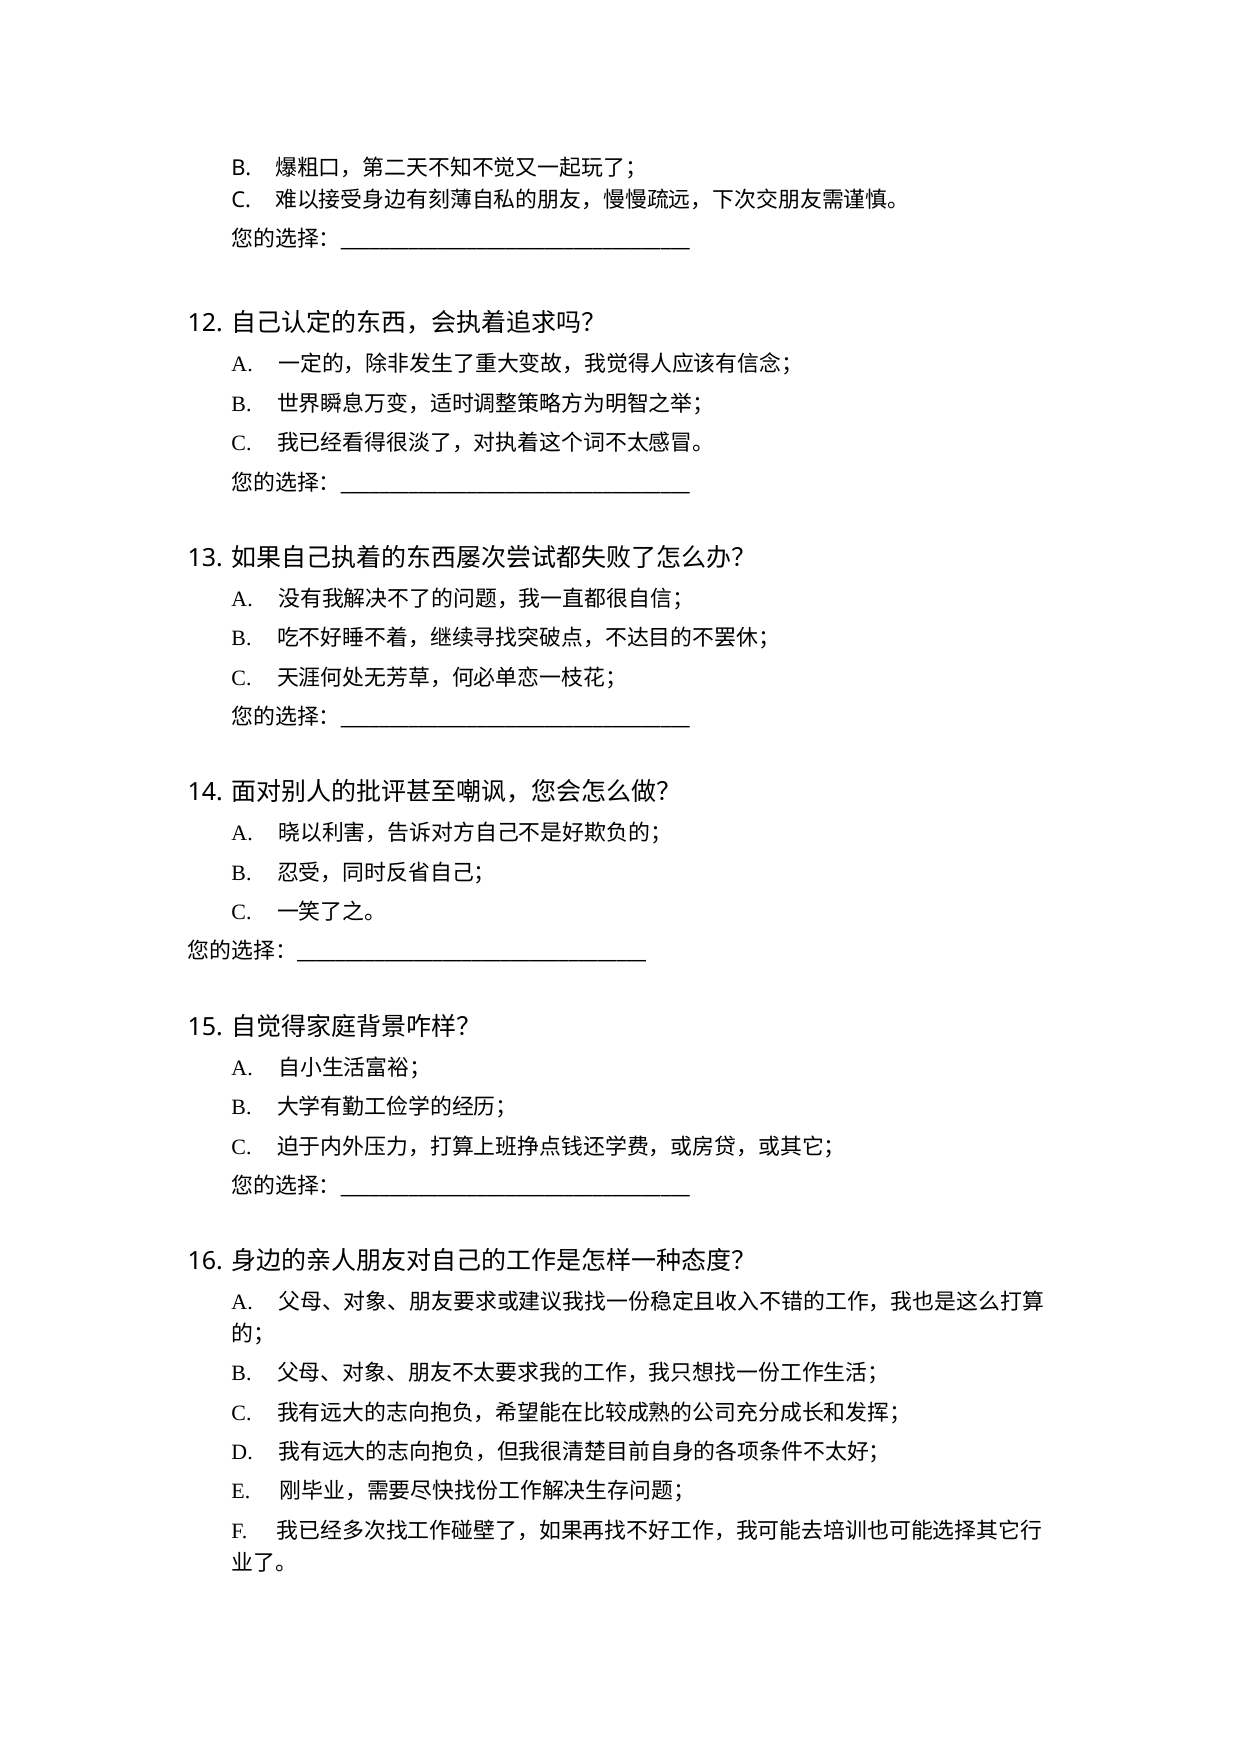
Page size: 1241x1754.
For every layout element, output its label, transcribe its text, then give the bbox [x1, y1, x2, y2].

text C. 天涯何处无芳草，何必单恋一枝花； [231, 660, 1053, 691]
text E. 刚毕业，需要尽快找份工作解决生存问题； [231, 1473, 1053, 1505]
text 您的选择：____________________________________ [231, 1168, 1053, 1200]
text A. 自小生活富裕； [231, 1050, 1053, 1082]
text C. 我有远大的志向抱负，希望能在比较成熟的公司充分成长和发挥； [231, 1395, 1053, 1426]
text A. 没有我解决不了的问题，我一直都很自信； [231, 581, 1053, 613]
text B. 父母、对象、朋友不太要求我的工作，我只想找一份工作生活； [231, 1355, 1053, 1387]
list 爆粗口，第二天不知不觉又一起玩了； [231, 150, 1053, 182]
text B. 吃不好睡不着，继续寻找突破点，不达目的不罢休； [231, 620, 1053, 652]
text A. 父母、对象、朋友要求或建议我找一份稳定且收入不错的工作，我也是这么打算的； [231, 1284, 1053, 1348]
list 如果自己执着的东西屡次尝试都失败了怎么办？ [187, 537, 1053, 573]
text F. 我已经多次找工作碰壁了，如果再找不好工作，我可能去培训也可能选择其它行业了。 [231, 1513, 1053, 1576]
list 自觉得家庭背景咋样？ [187, 1006, 1053, 1042]
list 难以接受身边有刻薄自私的朋友，慢慢疏远，下次交朋友需谨慎。 [231, 182, 1053, 213]
text C. 迫于内外压力，打算上班挣点钱还学费，或房贷，或其它； [231, 1129, 1053, 1160]
text C. 我已经看得很淡了，对执着这个词不太感冒。 [231, 425, 1053, 457]
list 身边的亲人朋友对自己的工作是怎样一种态度？ [187, 1240, 1053, 1277]
text B. 忍受，同时反省自己； [231, 855, 1053, 886]
list 面对别人的批评甚至嘲讽，您会怎么做？ [187, 771, 1053, 808]
text C. 一笑了之。 [231, 894, 1053, 926]
list 自己认定的东西，会执着追求吗？ [187, 302, 1053, 339]
text D. 我有远大的志向抱负，但我很清楚目前自身的各项条件不太好； [231, 1434, 1053, 1466]
text A. 晓以利害，告诉对方自己不是好欺负的； [231, 815, 1053, 847]
text A. 一定的，除非发生了重大变故，我觉得人应该有信念； [231, 346, 1053, 378]
text B. 世界瞬息万变，适时调整策略方为明智之举； [231, 386, 1053, 417]
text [231, 221, 1053, 253]
text 您的选择：____________________________________ [231, 699, 1053, 731]
text 您的选择：____________________________________ [231, 464, 1053, 496]
text B. 大学有勤工俭学的经历； [231, 1089, 1053, 1121]
text 您的选择：____________________________________ [187, 933, 1053, 965]
